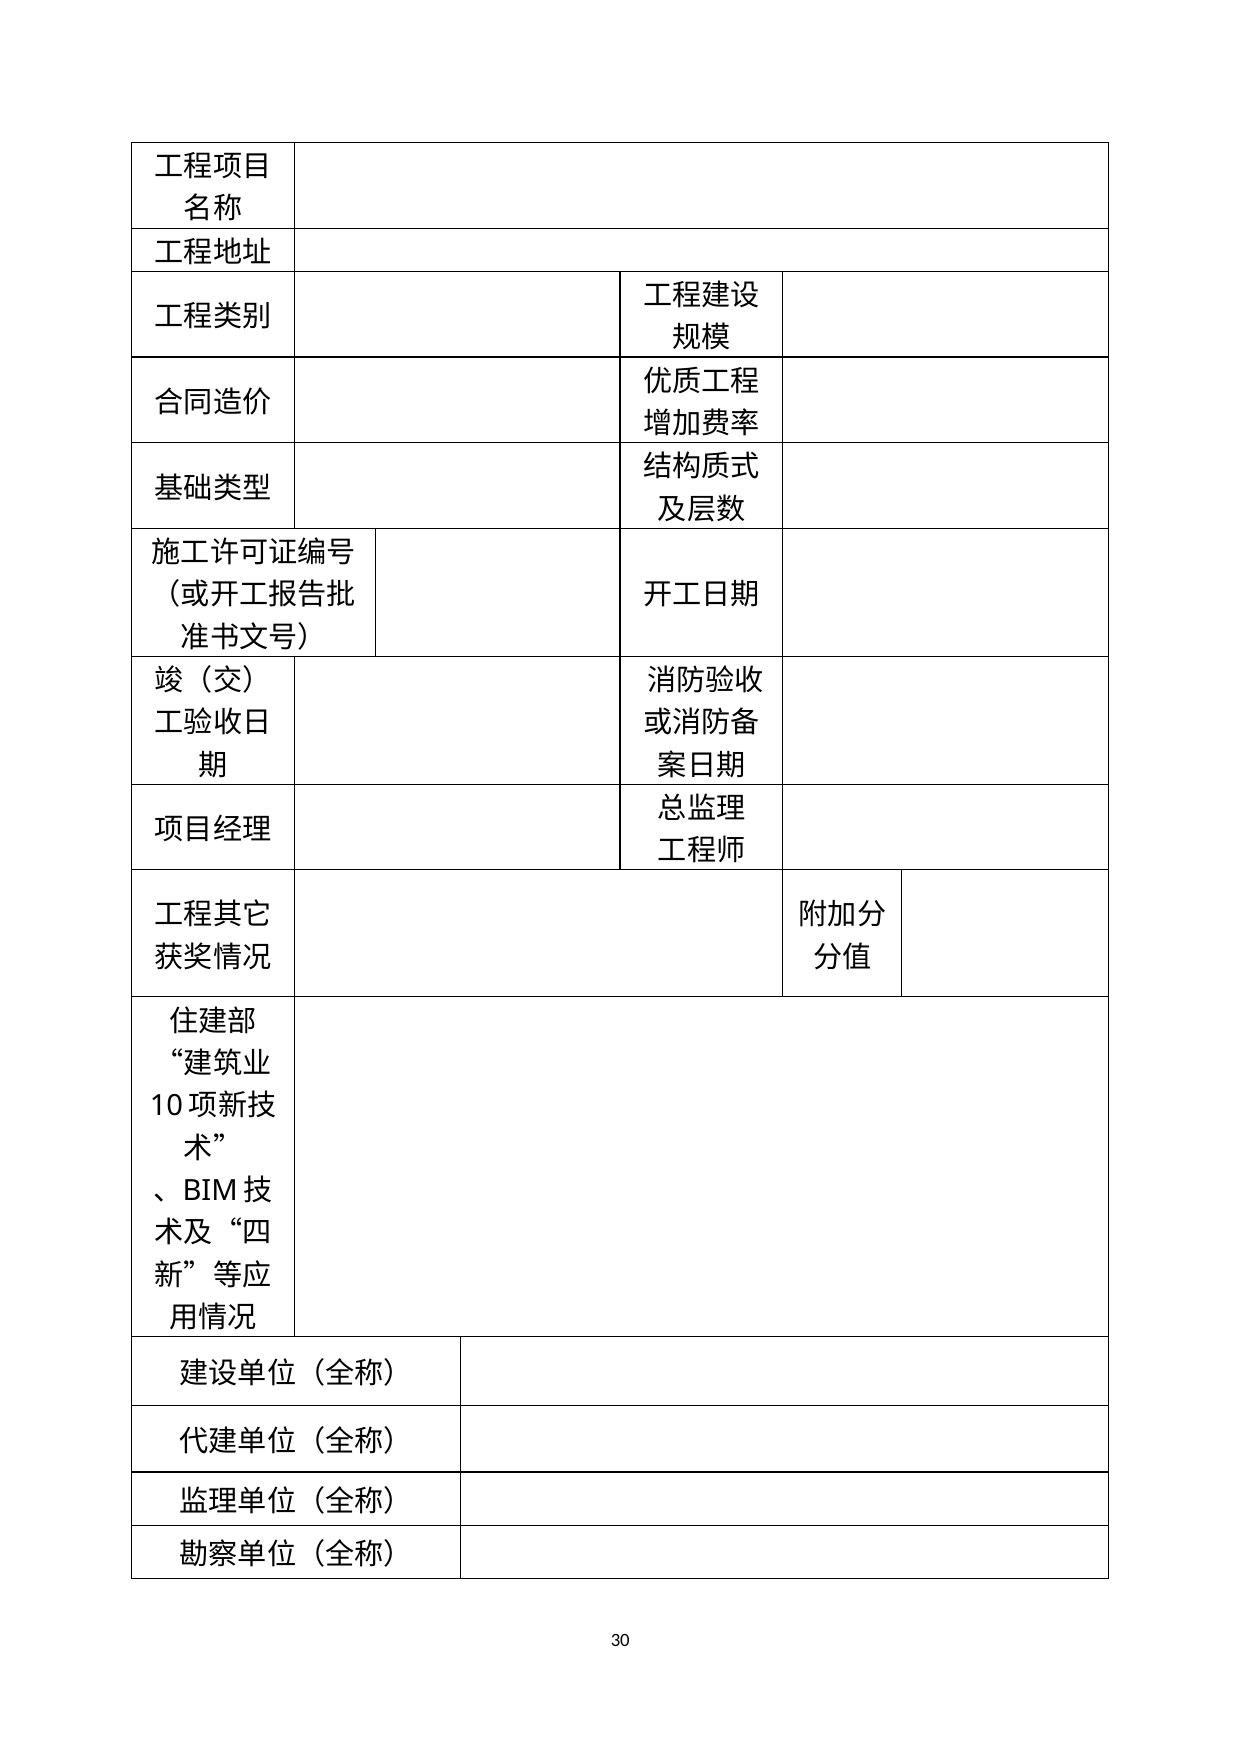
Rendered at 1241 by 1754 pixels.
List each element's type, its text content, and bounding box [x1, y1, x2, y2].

table_cell [295, 229, 1108, 271]
table_cell 开工日期 [621, 529, 782, 656]
table_cell 代建单位（全称） [132, 1406, 460, 1471]
table_cell 工程其它获奖情况 [132, 870, 294, 996]
table_cell 合同造价 [132, 358, 294, 442]
table_cell [783, 657, 1108, 783]
table_cell [461, 1337, 1108, 1405]
table_cell [783, 358, 1108, 442]
table_cell [295, 997, 1108, 1336]
table_cell [461, 1473, 1108, 1524]
table_cell 工程类别 [132, 272, 294, 356]
table_cell [295, 272, 619, 356]
table_cell 施工许可证编号（或开工报告批准书文号） [132, 529, 375, 656]
table_cell [783, 443, 1108, 528]
table_cell 住建部“建筑业10项新技术”、BIM技术及“四新”等应用情况 [132, 997, 294, 1336]
table_cell [461, 1526, 1108, 1578]
table_cell 勘察单位（全称） [132, 1526, 460, 1578]
table_cell 工程地址 [132, 229, 294, 271]
table_cell [295, 358, 619, 442]
table_header 工程项目名称 [132, 143, 294, 227]
table_cell [461, 1406, 1108, 1471]
table_cell 结构质式及层数 [621, 443, 782, 528]
table_header [295, 143, 1108, 227]
table_cell [295, 785, 619, 869]
table_cell [295, 443, 619, 528]
table_cell 总监理 工程师 [621, 785, 782, 869]
table_cell 建设单位（全称） [132, 1337, 460, 1405]
table_cell [902, 870, 1108, 996]
table_cell 工程建设规模 [621, 272, 782, 356]
table_cell 项目经理 [132, 785, 294, 869]
table_cell 消防验收或消防备案日期 [621, 657, 782, 783]
table_cell [295, 870, 782, 996]
table_cell 监理单位（全称） [132, 1473, 460, 1524]
table_cell 基础类型 [132, 443, 294, 528]
table_cell [295, 657, 619, 783]
table_cell [783, 272, 1108, 356]
table_cell 优质工程增加费率 [621, 358, 782, 442]
table_cell [783, 785, 1108, 869]
table_cell [783, 529, 1108, 656]
table_cell 附加分 分值 [783, 870, 901, 996]
table_cell 竣（交）工验收日期 [132, 657, 294, 783]
table_cell [376, 529, 619, 656]
